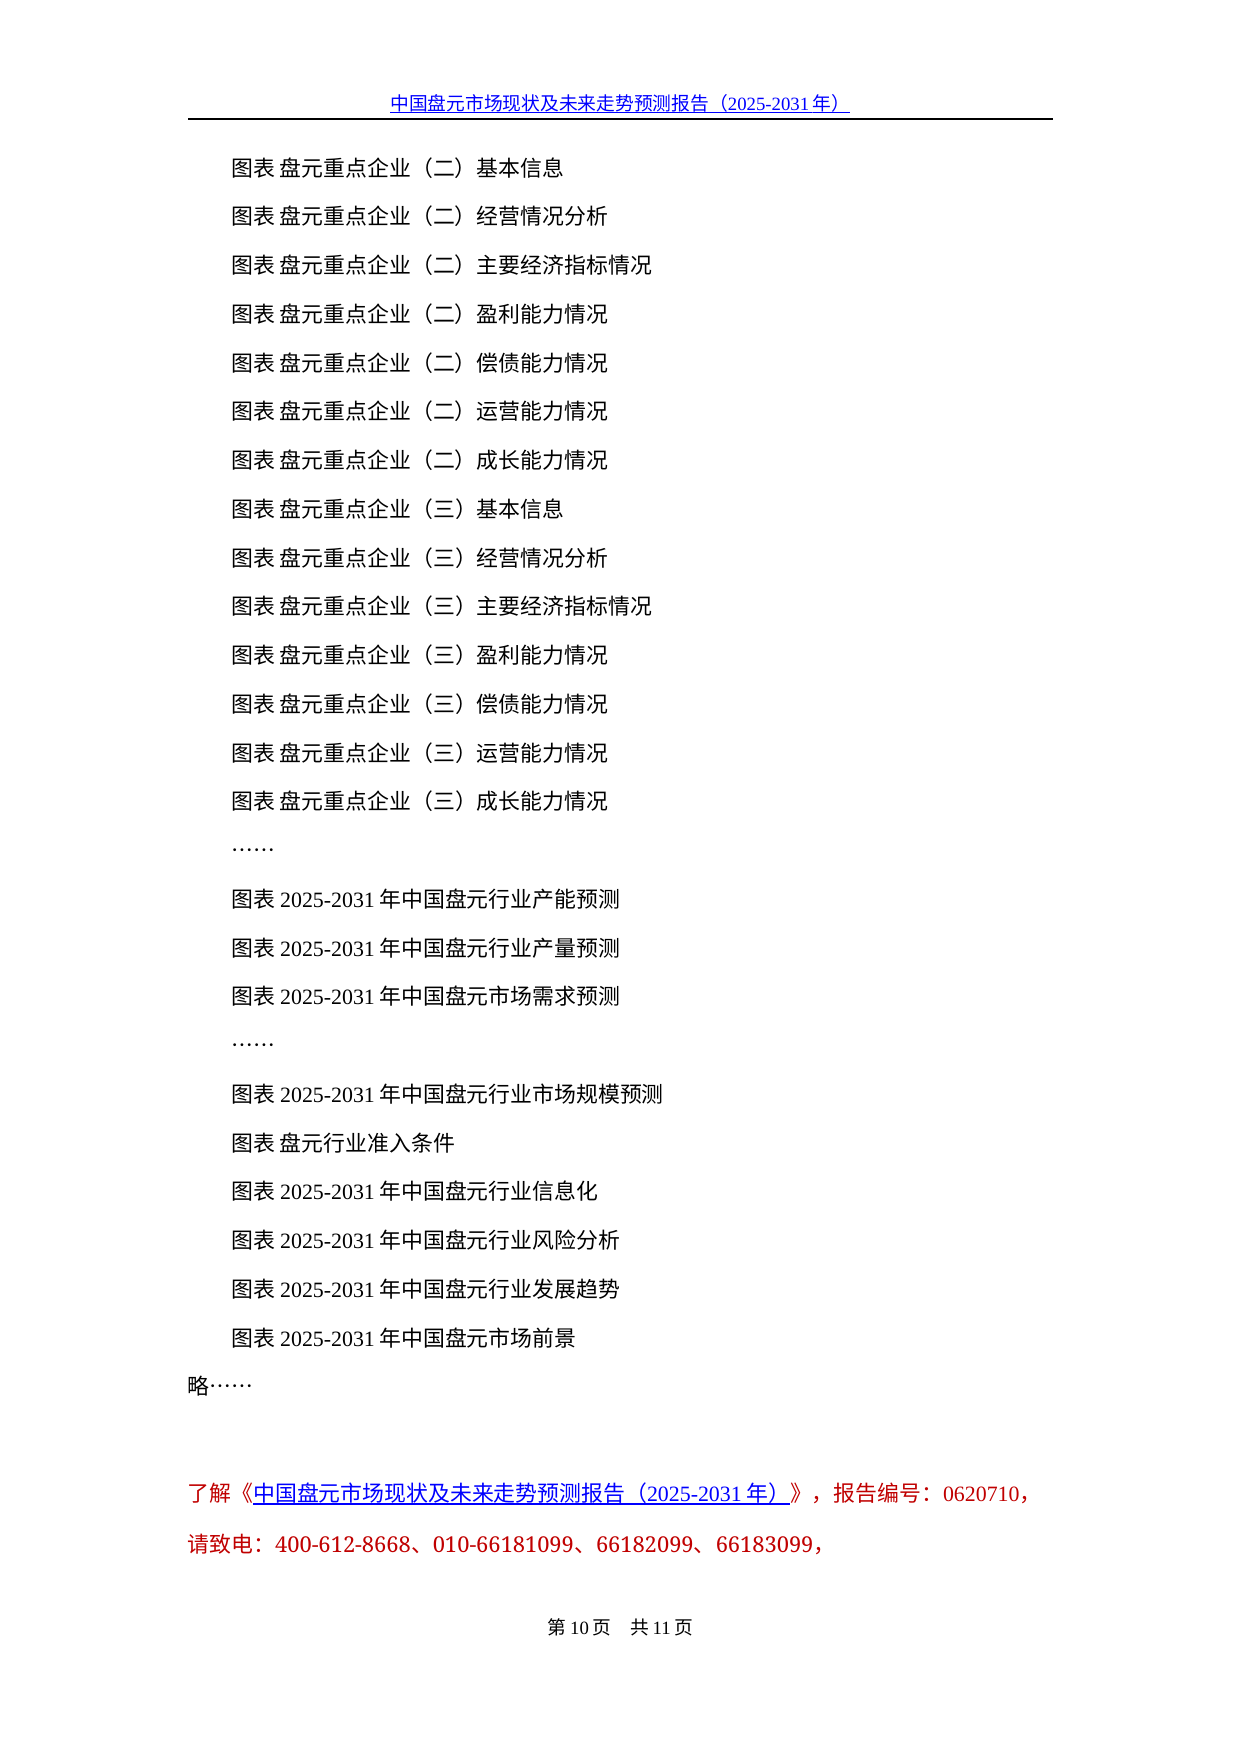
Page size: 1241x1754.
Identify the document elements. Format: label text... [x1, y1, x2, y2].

text 请致电：400-612-8668、010-66181099、66182099、66183099， [187, 1527, 1053, 1559]
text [187, 150, 1053, 1401]
text 了解《中国盘元市场现状及未来走势预测报告（2025-2031年）》，报告编号：0620710， [187, 1475, 1053, 1508]
